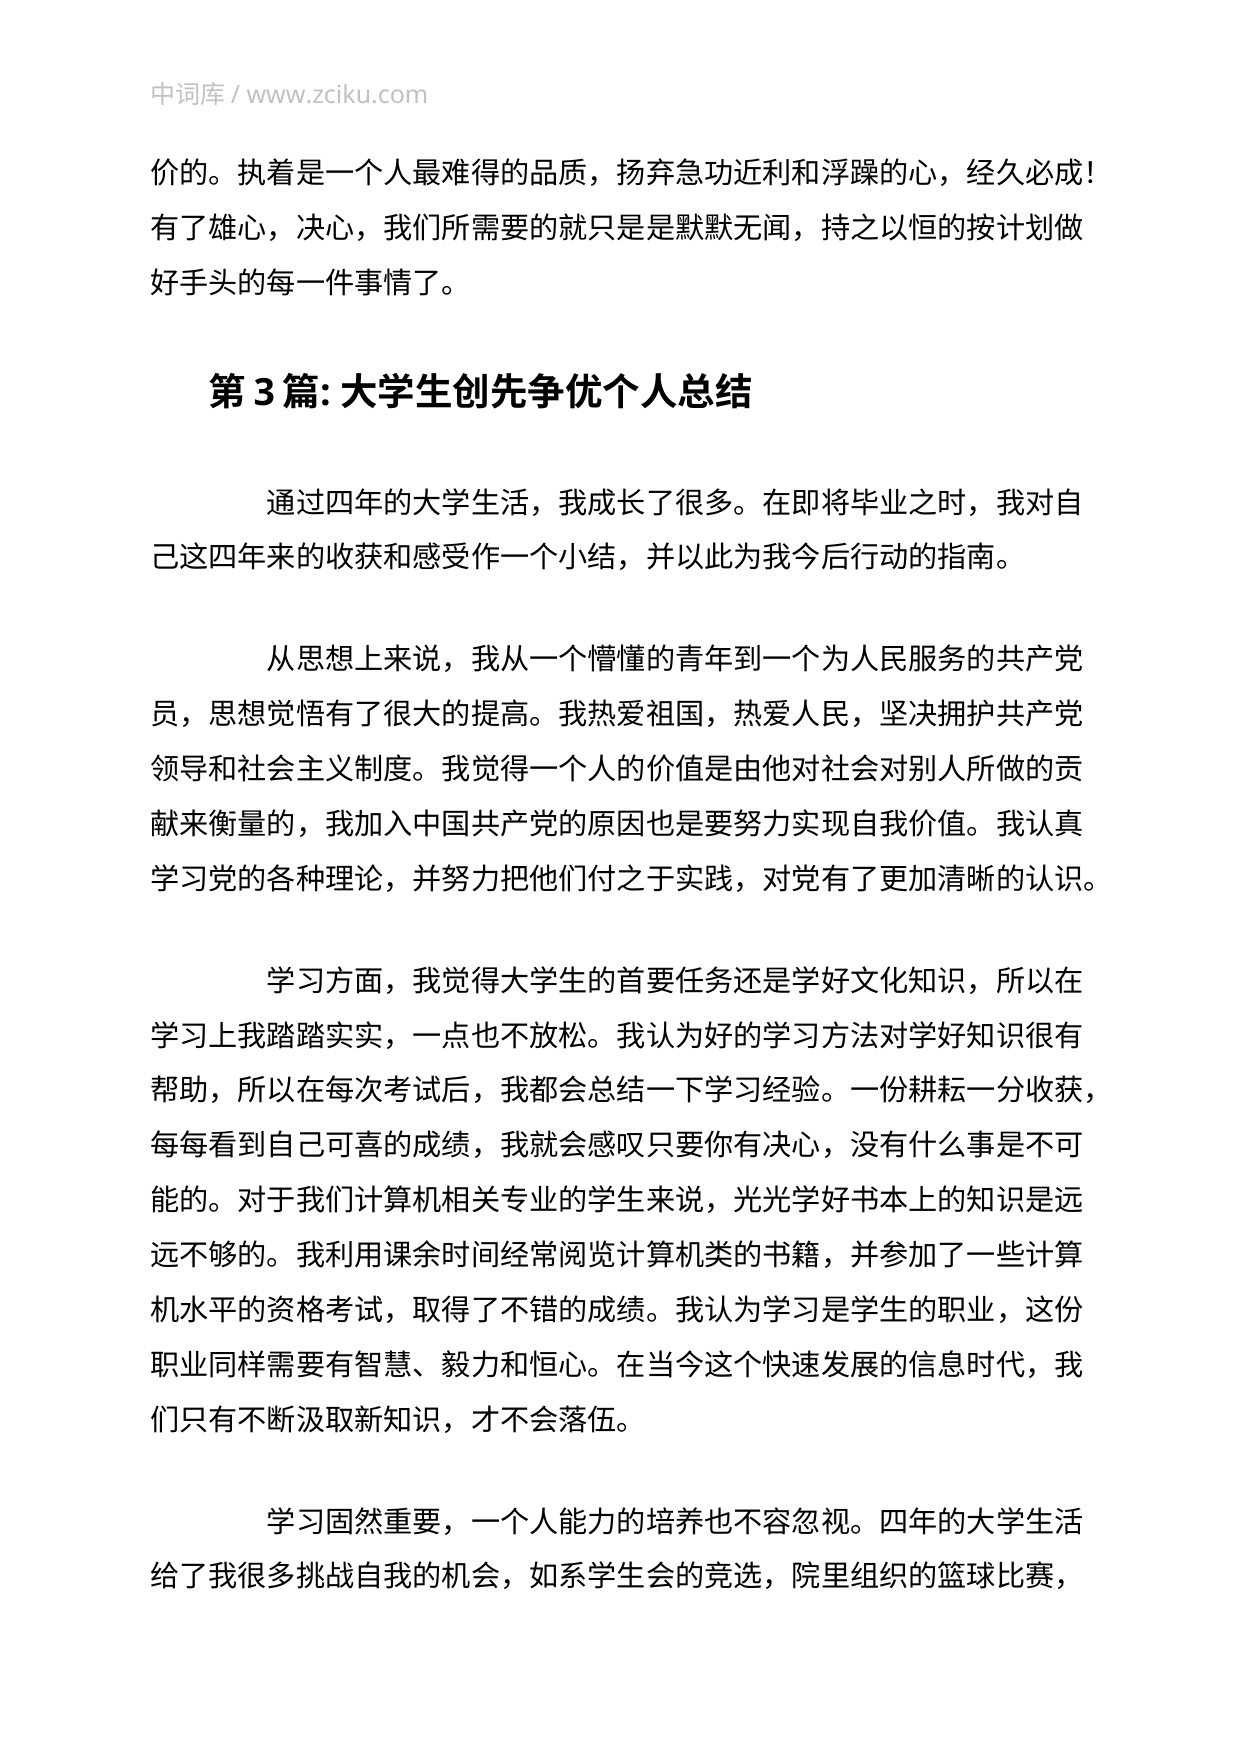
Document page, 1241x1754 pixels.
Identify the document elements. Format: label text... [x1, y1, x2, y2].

text 从思想上来说，我从一个懵懂的青年到一个为人民服务的共产党员，思想觉悟有了很大的提高。我热爱祖国，热爱人民，坚决拥护共产党领导和社会主义制度。我觉得一个人的价值是由他对社会对别人所做的贡献来衡量的，我加入中国共产党的原因也是要努力实现自我价值。我认真学习党的各种理论，并努力把他们付之于实践，对党有了更加清晰的认识。 [150, 636, 1090, 898]
text 第3篇: 大学生创先争优个人总结 [150, 362, 1090, 416]
text 学习方面，我觉得大学生的首要任务还是学好文化知识，所以在学习上我踏踏实实，一点也不放松。我认为好的学习方法对学好知识很有帮助，所以在每次考试后，我都会总结一下学习经验。一份耕耘一分收获，每每看到自己可喜的成绩，我就会感叹只要你有决心，没有什么事是不可能的。对于我们计算机相关专业的学生来说，光光学好书本上的知识是远远不够的。我利用课余时间经常阅览计算机类的书籍，并参加了一些计算机水平的资格考试，取得了不错的成绩。我认为学习是学生的职业，这份职业同样需要有智慧、毅力和恒心。在当今这个快速发展的信息时代，我们只有不断汲取新知识，才不会落伍。 [150, 957, 1090, 1439]
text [150, 150, 1090, 302]
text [150, 1498, 1090, 1595]
text 通过四年的大学生活，我成长了很多。在即将毕业之时，我对自己这四年来的收获和感受作一个小结，并以此为我今后行动的指南。 [150, 479, 1090, 576]
